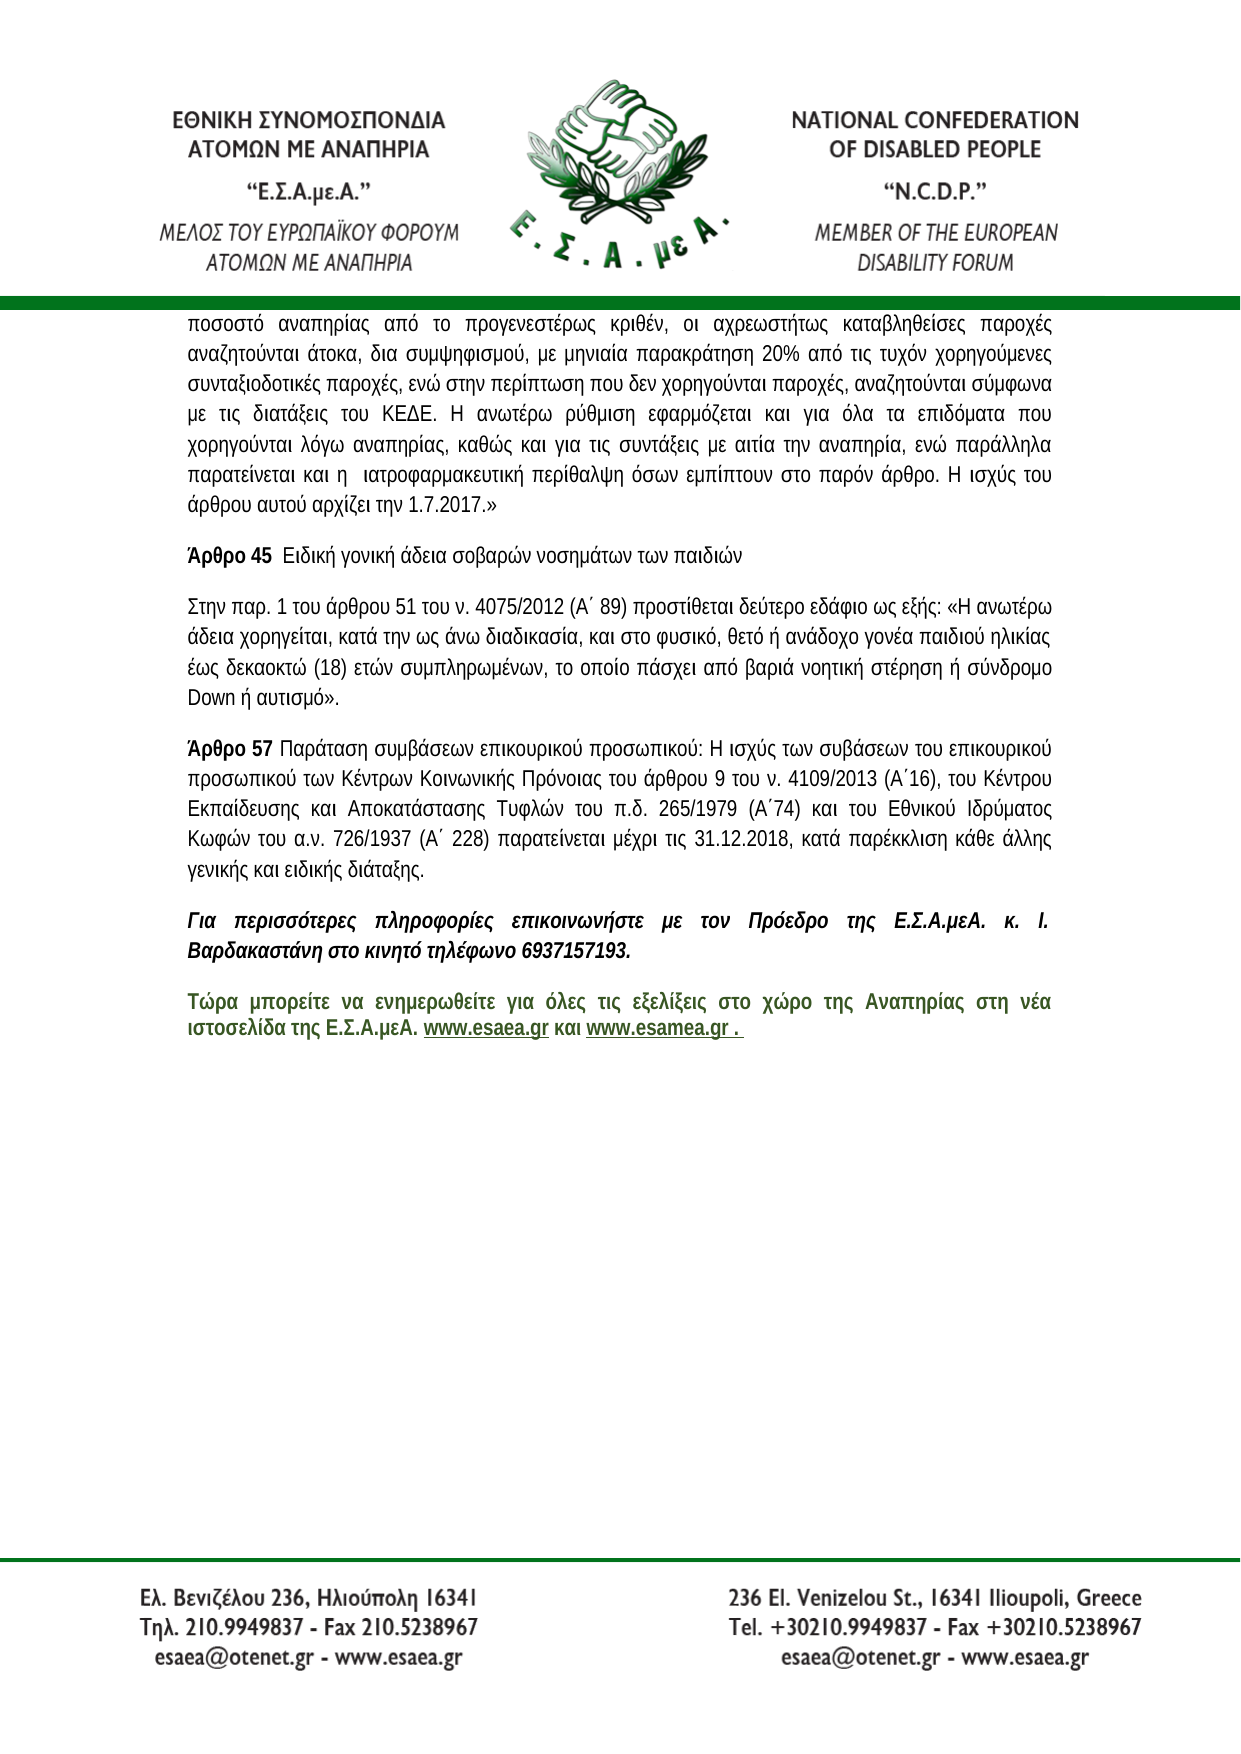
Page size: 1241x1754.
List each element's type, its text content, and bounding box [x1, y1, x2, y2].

picture [0, 1558, 1241, 1681]
text Τώρα μπορείτε να ενημερωθείτε για όλες τις εξελίξεις στο χώρο της Αναπηρίας στη νέα ιστοσελίδα της Ε.Σ.Α.μεΑ. www.esaea.gr και www.esamea.gr . [187, 988, 1053, 1041]
text Άρθρο 57 Παράταση συμβάσεων επικουρικού προσωπικού: Η ισχύς των συβάσεων του επικουρικού προσωπικού των Κέντρων Κοινωνικής Πρόνοιας του άρθρου 9 του ν. 4109/2013 (Α΄16), του Κέντρου Εκπαίδευσης και Αποκατάστασης Τυφλών του π.δ. 265/1979 (Α΄74) και του Εθνικού Ιδρύματος Κωφών του α.ν. 726/1937 (Α΄ 228) παρατείνεται μέχρι τις 31.12.2018, κατά παρέκκλιση κάθε άλλης γενικής και ειδικής διάταξης. [187, 735, 1053, 882]
text Στην παρ. 1 του άρθρου 51 του ν. 4075/2012 (Α΄ 89) προστίθεται δεύτερο εδάφιο ως εξής: «Η ανωτέρω άδεια χορηγείται, κατά την ως άνω διαδικασία, και στο φυσικό, θετό ή ανάδοχο γονέα παιδιού ηλικίας έως δεκαοκτώ (18) ετών συμπληρωμένων, το οποίο πάσχει από βαριά νοητική στέρηση ή σύνδρομο Down ή αυτισμό». [187, 593, 1053, 710]
text Άρθρο 45 Ειδική γονική άδεια σοβαρών νοσημάτων των παιδιών [187, 542, 1053, 568]
picture [0, 73, 1241, 310]
text Για περισσότερες πληροφορίες επικοινωνήστε με τον Πρόεδρο της Ε.Σ.Α.μεΑ. κ. Ι. Βαρδακαστάνη στο κινητό τηλέφωνο 6937157193. [187, 907, 1053, 963]
